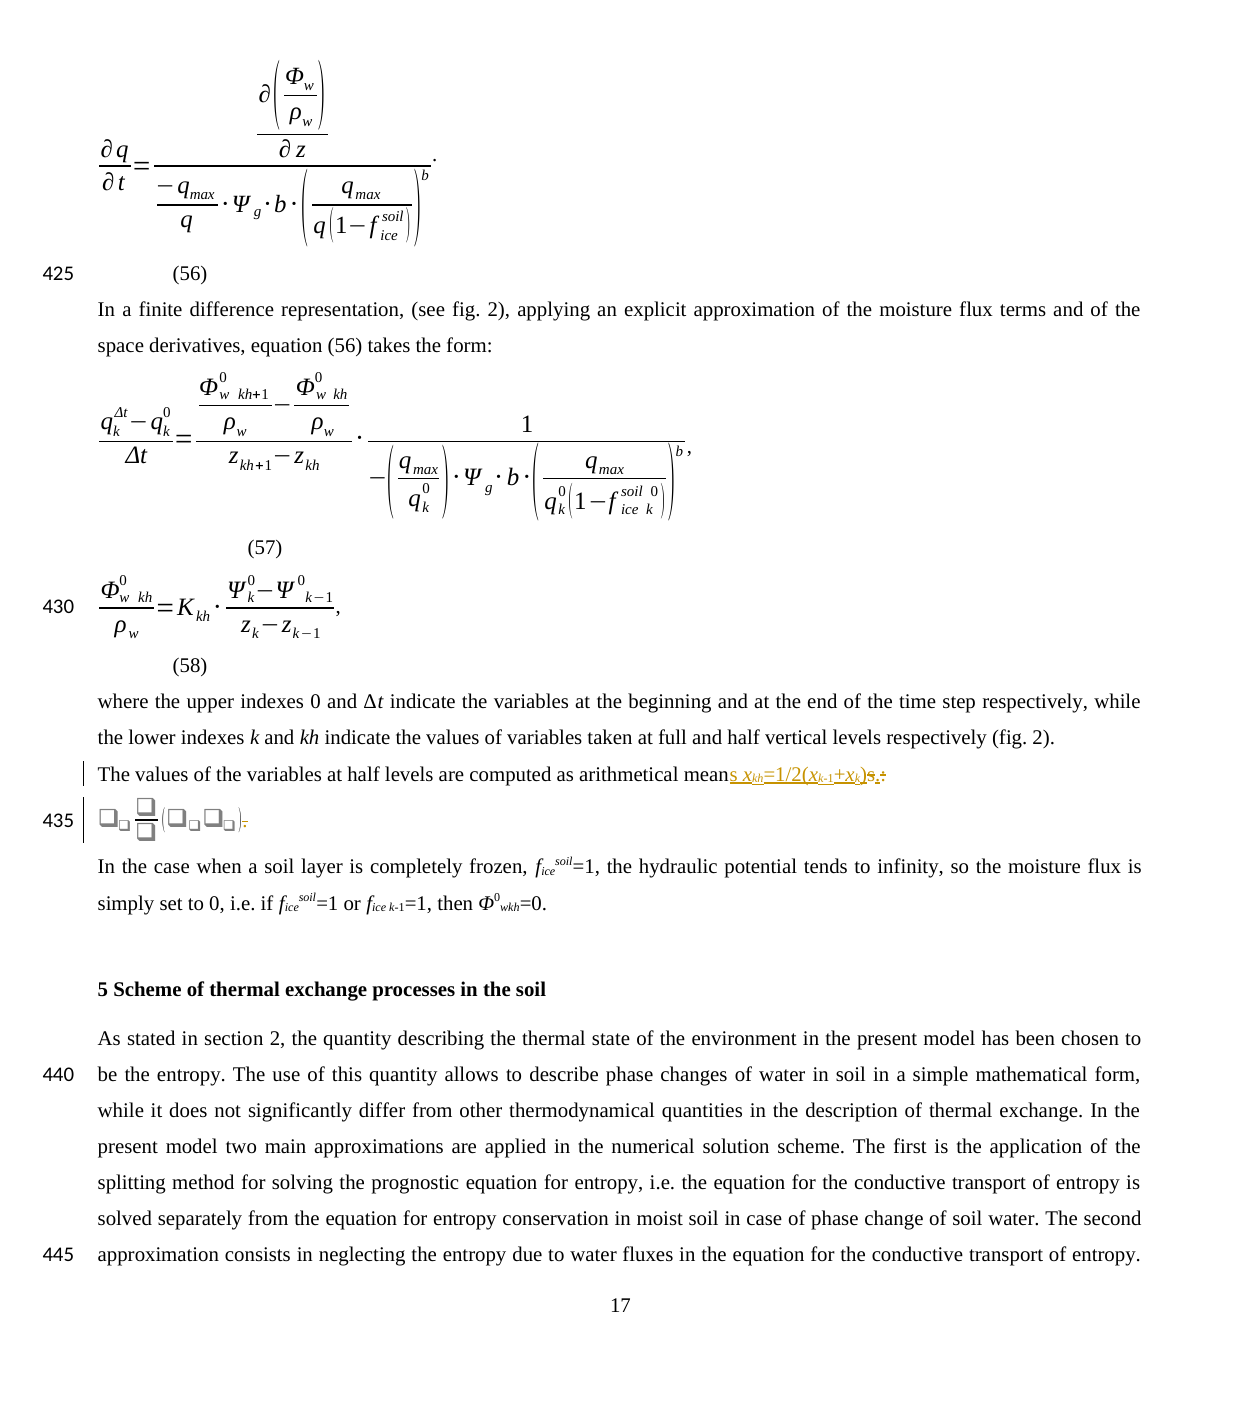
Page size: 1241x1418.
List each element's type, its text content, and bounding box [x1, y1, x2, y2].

text . (56) [97, 59, 1143, 284]
text , (58) [97, 571, 1143, 677]
text where the upper indexes 0 and Δt indicate the variables at the beginning and at the end of the time step respectively, while the lower indexes k and kh indicate the values of variables taken at full and half vertical levels respectively (fig. 2). [97, 689, 1143, 749]
text The values of the variables at half levels are computed as arithmetical mean [97, 761, 1143, 786]
text In a finite difference representation, (see fig. 2), applying an explicit approximation of the moisture flux terms and of the space derivatives, equation (56) takes the form: [97, 297, 1143, 357]
subtitle 5 Scheme of thermal exchange processes in the soil [97, 977, 1143, 1001]
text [97, 1026, 1143, 1266]
text In the case when a soil layer is completely frozen, ficesoil=1, the hydraulic potential tends to infinity, so the moisture flux is simply set to 0, i.e. if ficesoil=1 or fice k-1=1, then Φ0wkh=0. [97, 854, 1143, 914]
text , (57) [97, 369, 1143, 559]
